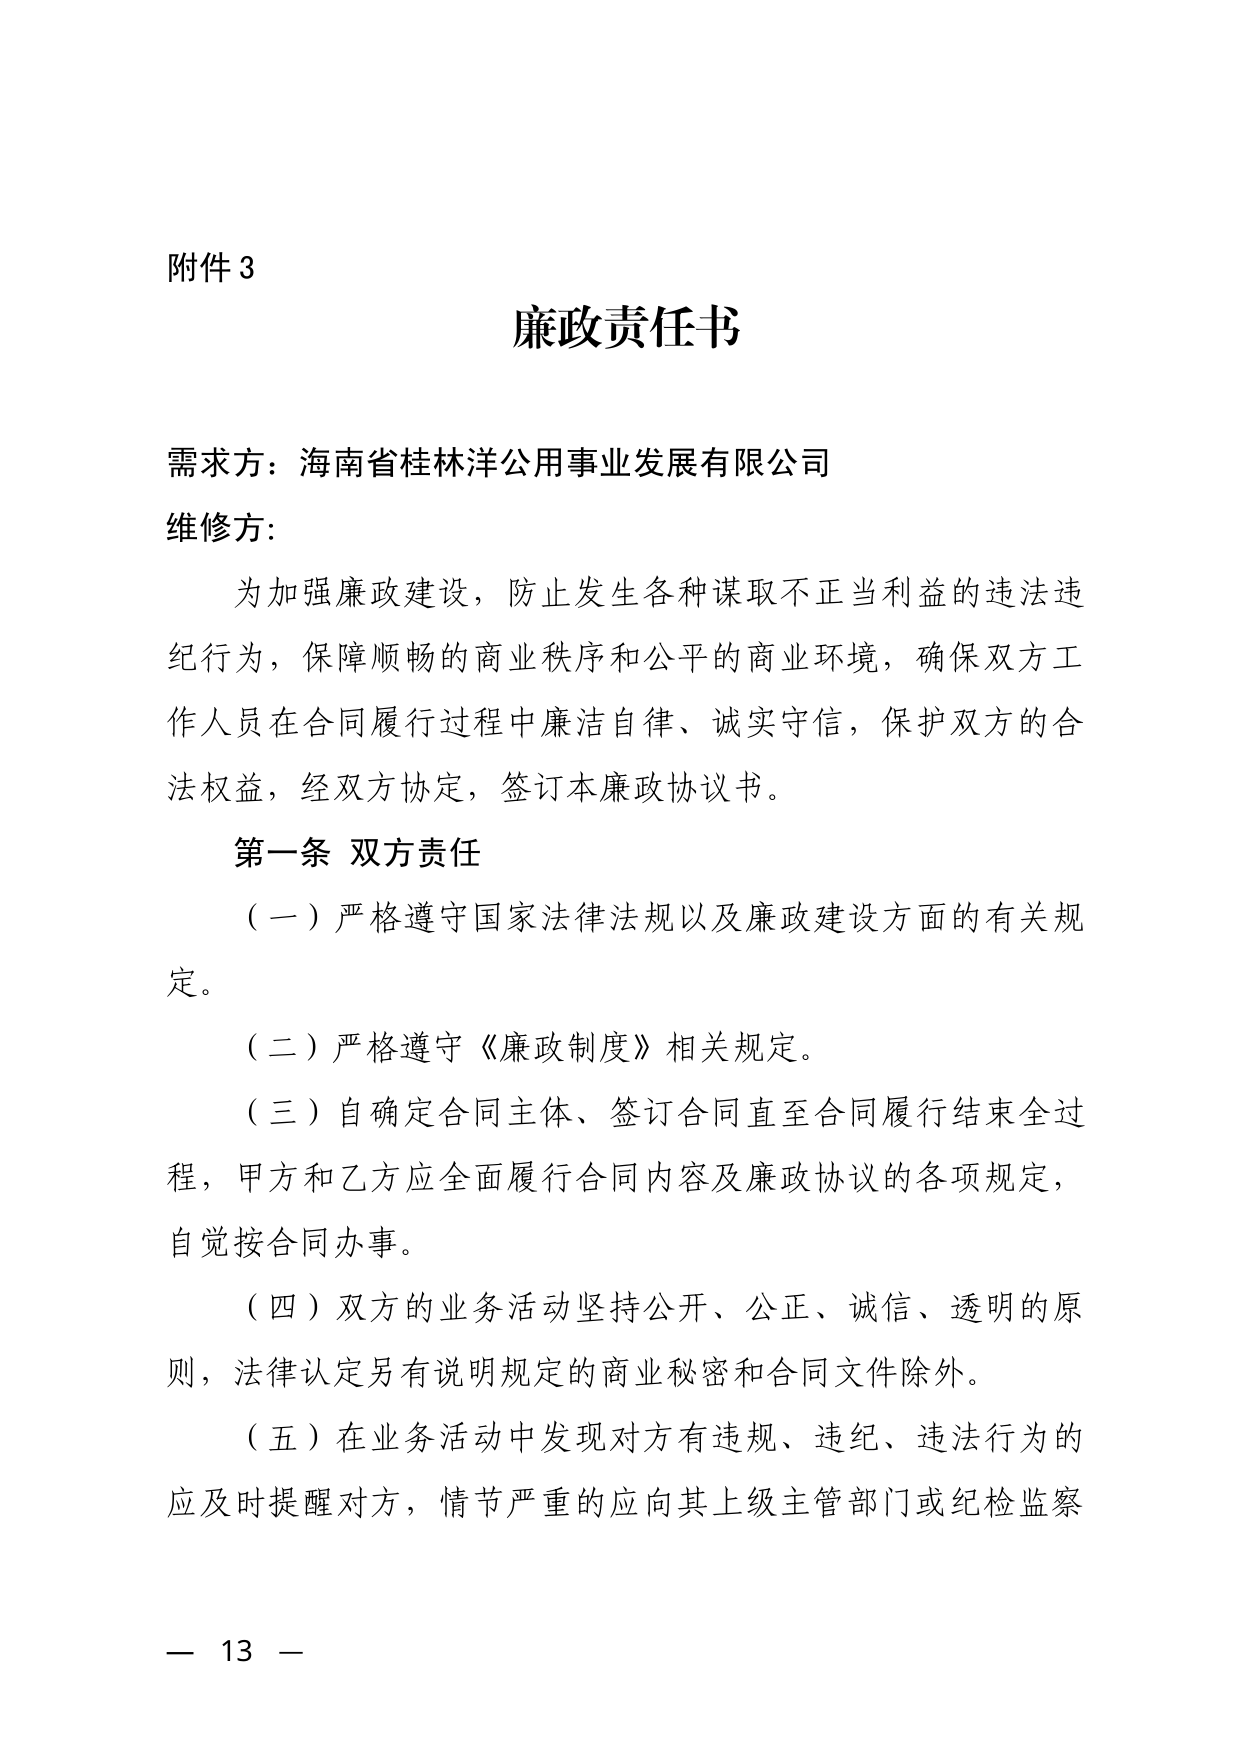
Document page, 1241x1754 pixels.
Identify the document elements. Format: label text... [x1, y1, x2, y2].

text （一）严格遵守国家法律法规以及廉政建设方面的有关规定。 [165, 883, 1087, 1013]
text 廉政责任书 [165, 298, 1087, 363]
text （三）自确定合同主体、签订合同直至合同履行结束全过程，甲方和乙方应全面履行合同内容及廉政协议的各项规定，自觉按合同办事。 [165, 1078, 1087, 1273]
text 第一条 双方责任 [165, 818, 1087, 883]
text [165, 1403, 1087, 1533]
text 维修方： [165, 493, 1087, 558]
text （二）严格遵守《廉政制度》相关规定。 [165, 1013, 1087, 1078]
text （四）双方的业务活动坚持公开、公正、诚信、透明的原则，法律认定另有说明规定的商业秘密和合同文件除外。 [165, 1273, 1087, 1403]
text 需求方：海南省桂林洋公用事业发展有限公司 [165, 428, 1087, 493]
text 为加强廉政建设，防止发生各种谋取不正当利益的违法违纪行为，保障顺畅的商业秩序和公平的商业环境，确保双方工作人员在合同履行过程中廉洁自律、诚实守信，保护双方的合法权益，经双方协定，签订本廉政协议书。 [165, 558, 1087, 818]
text 附件3 [165, 233, 1087, 298]
